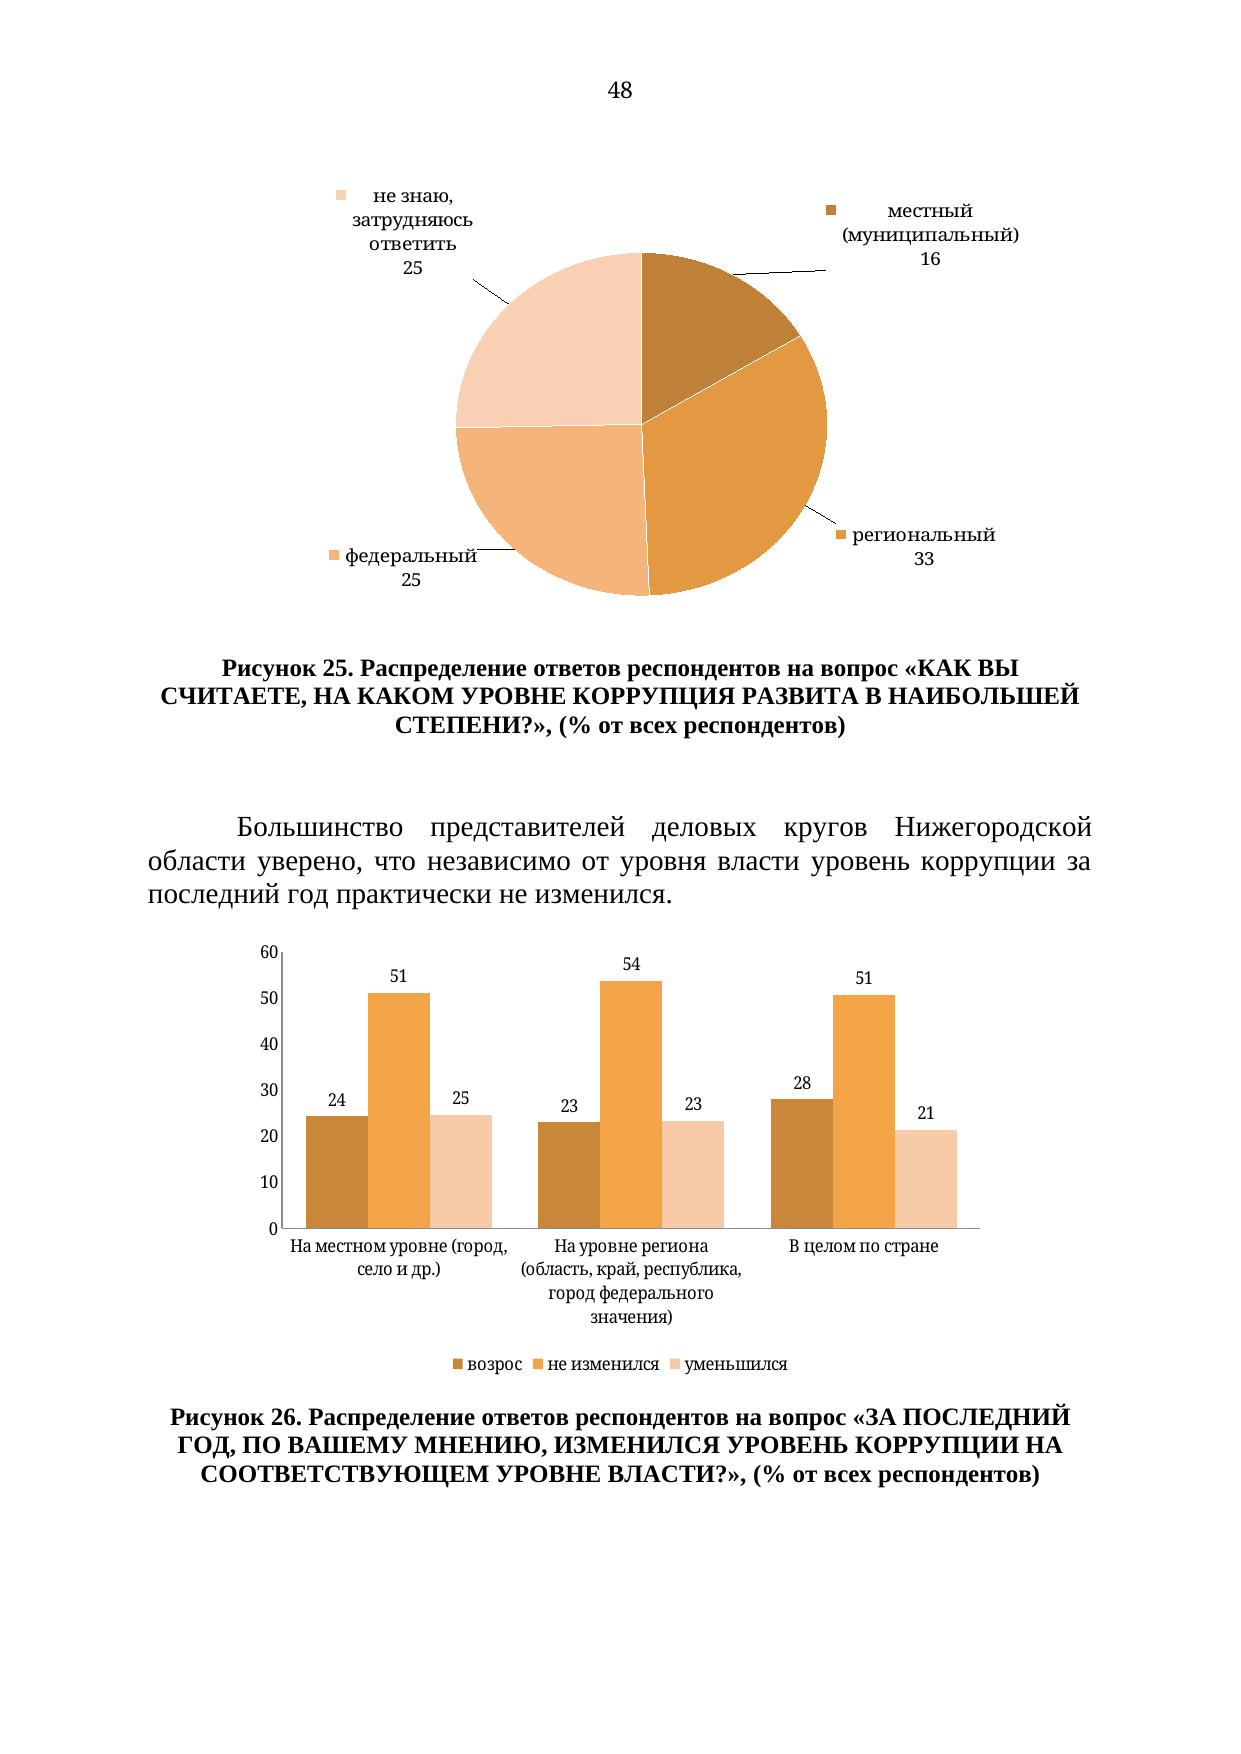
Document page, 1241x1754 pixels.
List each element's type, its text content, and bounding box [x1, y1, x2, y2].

text Рисунок 25. Распределение ответов респондентов на вопрос «КАК ВЫ СЧИТАЕТЕ, НА КАКОМ УРОВНЕ КОРРУПЦИЯ РАЗВИТА В НАИБОЛЬШЕЙ СТЕПЕНИ?», (% от всех респондентов) [148, 653, 1092, 739]
text Большинство представителей деловых кругов Нижегородской области уверено, что независимо от уровня власти уровень коррупции за последний год практически не изменился. [148, 809, 1092, 910]
text Рисунок 26. Распределение ответов респондентов на вопрос «ЗА ПОСЛЕДНИЙ ГОД, ПО ВАШЕМУ МНЕНИЮ, ИЗМЕНИЛСЯ УРОВЕНЬ КОРРУПЦИИ НА СООТВЕТСТВУЮЩЕМ УРОВНЕ ВЛАСТИ?», (% от всех респондентов) [148, 1402, 1092, 1488]
